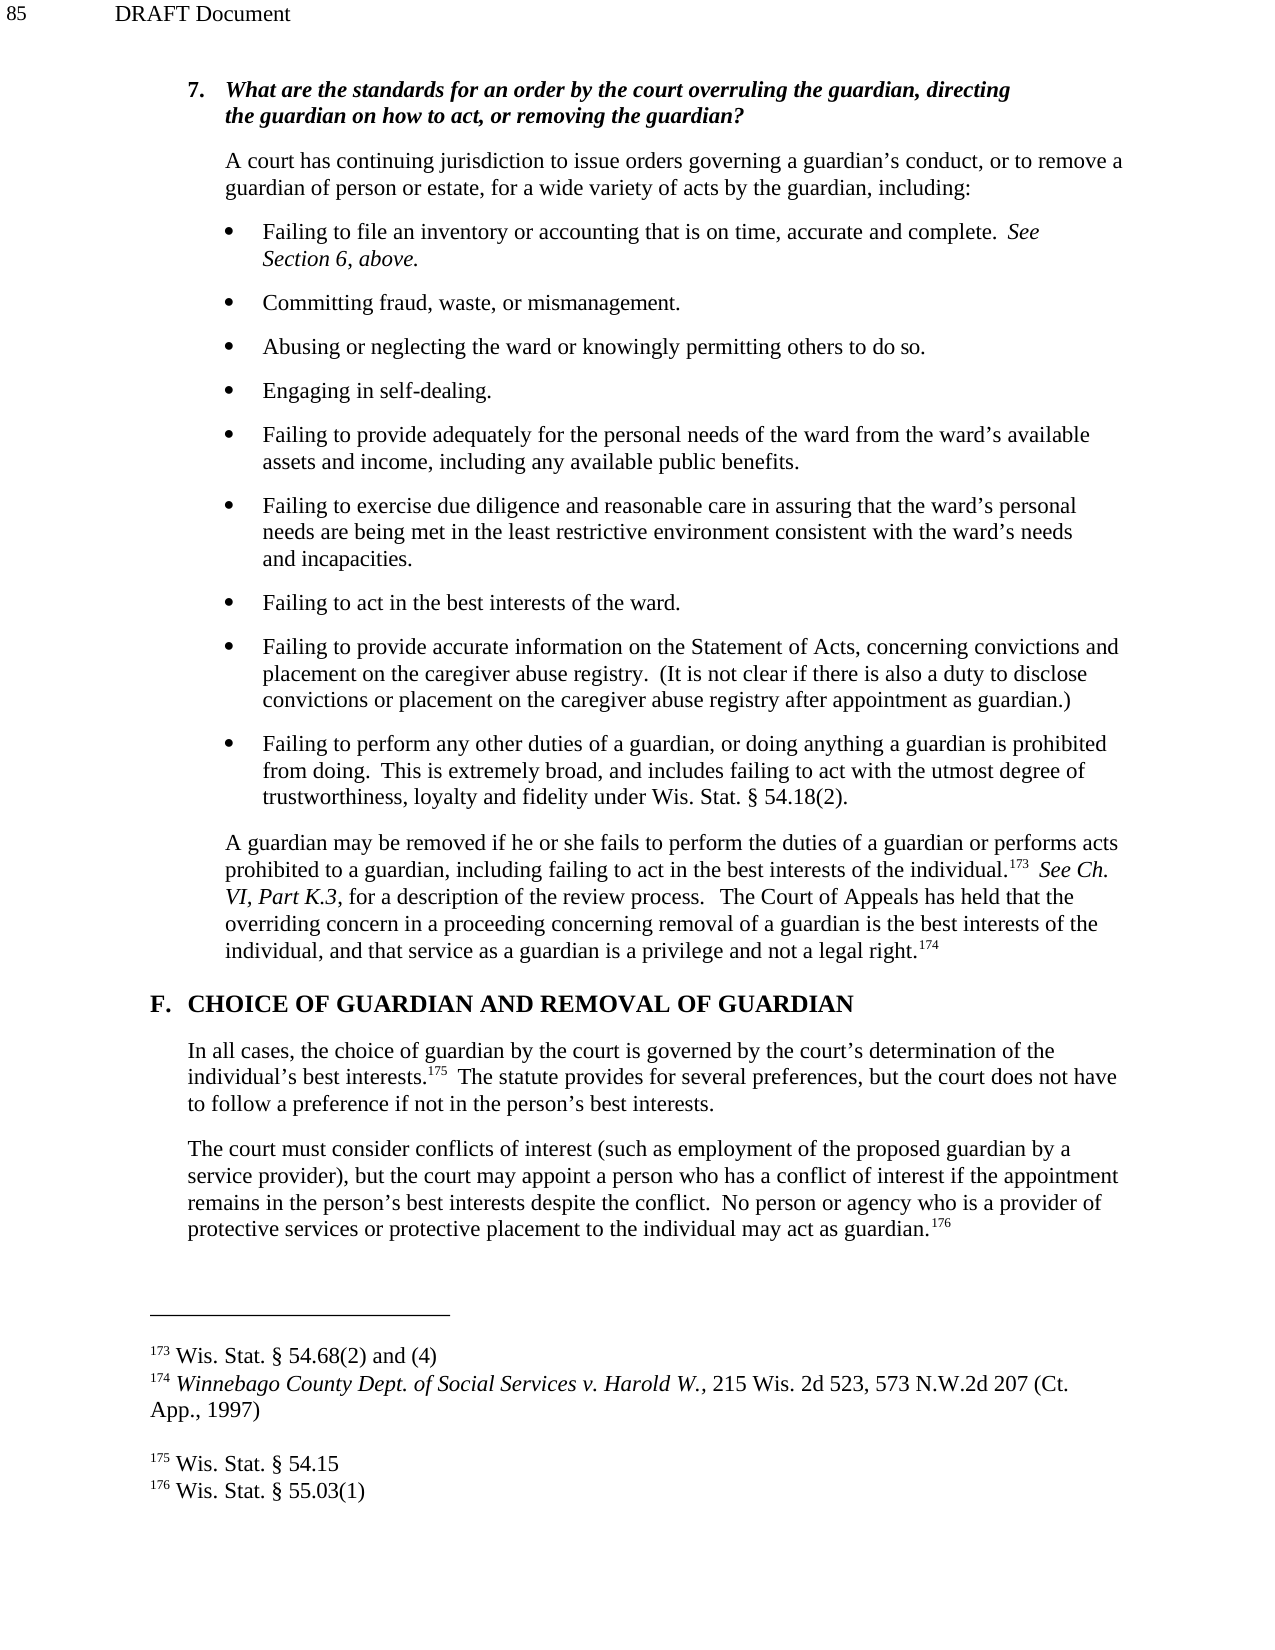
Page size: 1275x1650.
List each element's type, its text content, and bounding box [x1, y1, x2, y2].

text 176 Wis. Stat. § 55.03(1) [150, 1477, 1212, 1503]
list Committing fraud, waste, or mismanagement. [225, 289, 1212, 315]
list Failing to perform any other duties of a guardian, or doing anything a guardian is prohibited from doing. This is extremely broad, and includes failing to act with the utmost degree of trustworthiness, loyalty and fidelity under Wis. Stat. § 54.18(2). [225, 730, 1108, 810]
subtitle CHOICE OF GUARDIAN AND REMOVAL OF GUARDIAN [150, 989, 1212, 1017]
list Engaging in self-dealing. [225, 377, 1212, 403]
list Failing to provide accurate information on the Statement of Acts, concerning convictions and placement on the caregiver abuse registry. (It is not clear if there is also a duty to disclose convictions or placement on the caregiver abuse registry after appointment as guardian.) [225, 633, 1119, 712]
list Abusing or neglecting the ward or knowingly permitting others to do so. [225, 333, 1212, 359]
text 173 Wis. Stat. § 54.68(2) and (4) [150, 1342, 1212, 1369]
list Failing to provide adequately for the personal needs of the ward from the ward’s available assets and income, including any available public benefits. [225, 421, 1090, 474]
text 174 Winnebago County Dept. of Social Services v. Harold W., 215 Wis. 2d 523, 573 N.W.2d 207 (Ct. App., 1997) [150, 1369, 1093, 1422]
text In all cases, the choice of guardian by the court is governed by the court’s determination of the individual’s best interests.175 The statute provides for several preferences, but the court does not have to follow a preference if not in the person’s best interests. [187, 1037, 1123, 1116]
list Failing to exercise due diligence and reasonable care in assuring that the ward’s personal needs are being met in the least restrictive environment consistent with the ward’s needs and incapacities. [225, 492, 1111, 571]
list Failing to act in the best interests of the ward. [225, 589, 1212, 615]
text The court must consider conflicts of interest (such as employment of the proposed guardian by a service provider), but the court may appoint a person who has a conflict of interest if the appointment remains in the person’s best interests despite the conflict. No person or agency who is a provider of protective services or protective placement to the individual may act as guardian.176 [187, 1136, 1118, 1242]
subtitle What are the standards for an order by the court overruling the guardian, directing the guardian on how to act, or removing the guardian? [187, 76, 1046, 128]
text A court has continuing jurisdiction to issue orders governing a guardian’s conduct, or to remove a guardian of person or estate, for a wide variety of acts by the guardian, including: [225, 148, 1123, 201]
text 175 Wis. Stat. § 54.15 [150, 1450, 1212, 1476]
list Failing to file an inventory or accounting that is on time, accurate and complete. See Section 6, above. [225, 218, 1114, 271]
text A guardian may be removed if he or she fails to perform the duties of a guardian or performs acts prohibited to a guardian, including failing to act in the best interests of the individual.173 See Ch. VI, Part K.3, for a description of the review process. The Court of Appeals has held that the overriding concern in a proceeding concerning removal of a guardian is the best interests of the individual, and that service as a guardian is a privilege and not a legal right.174 [225, 829, 1118, 963]
